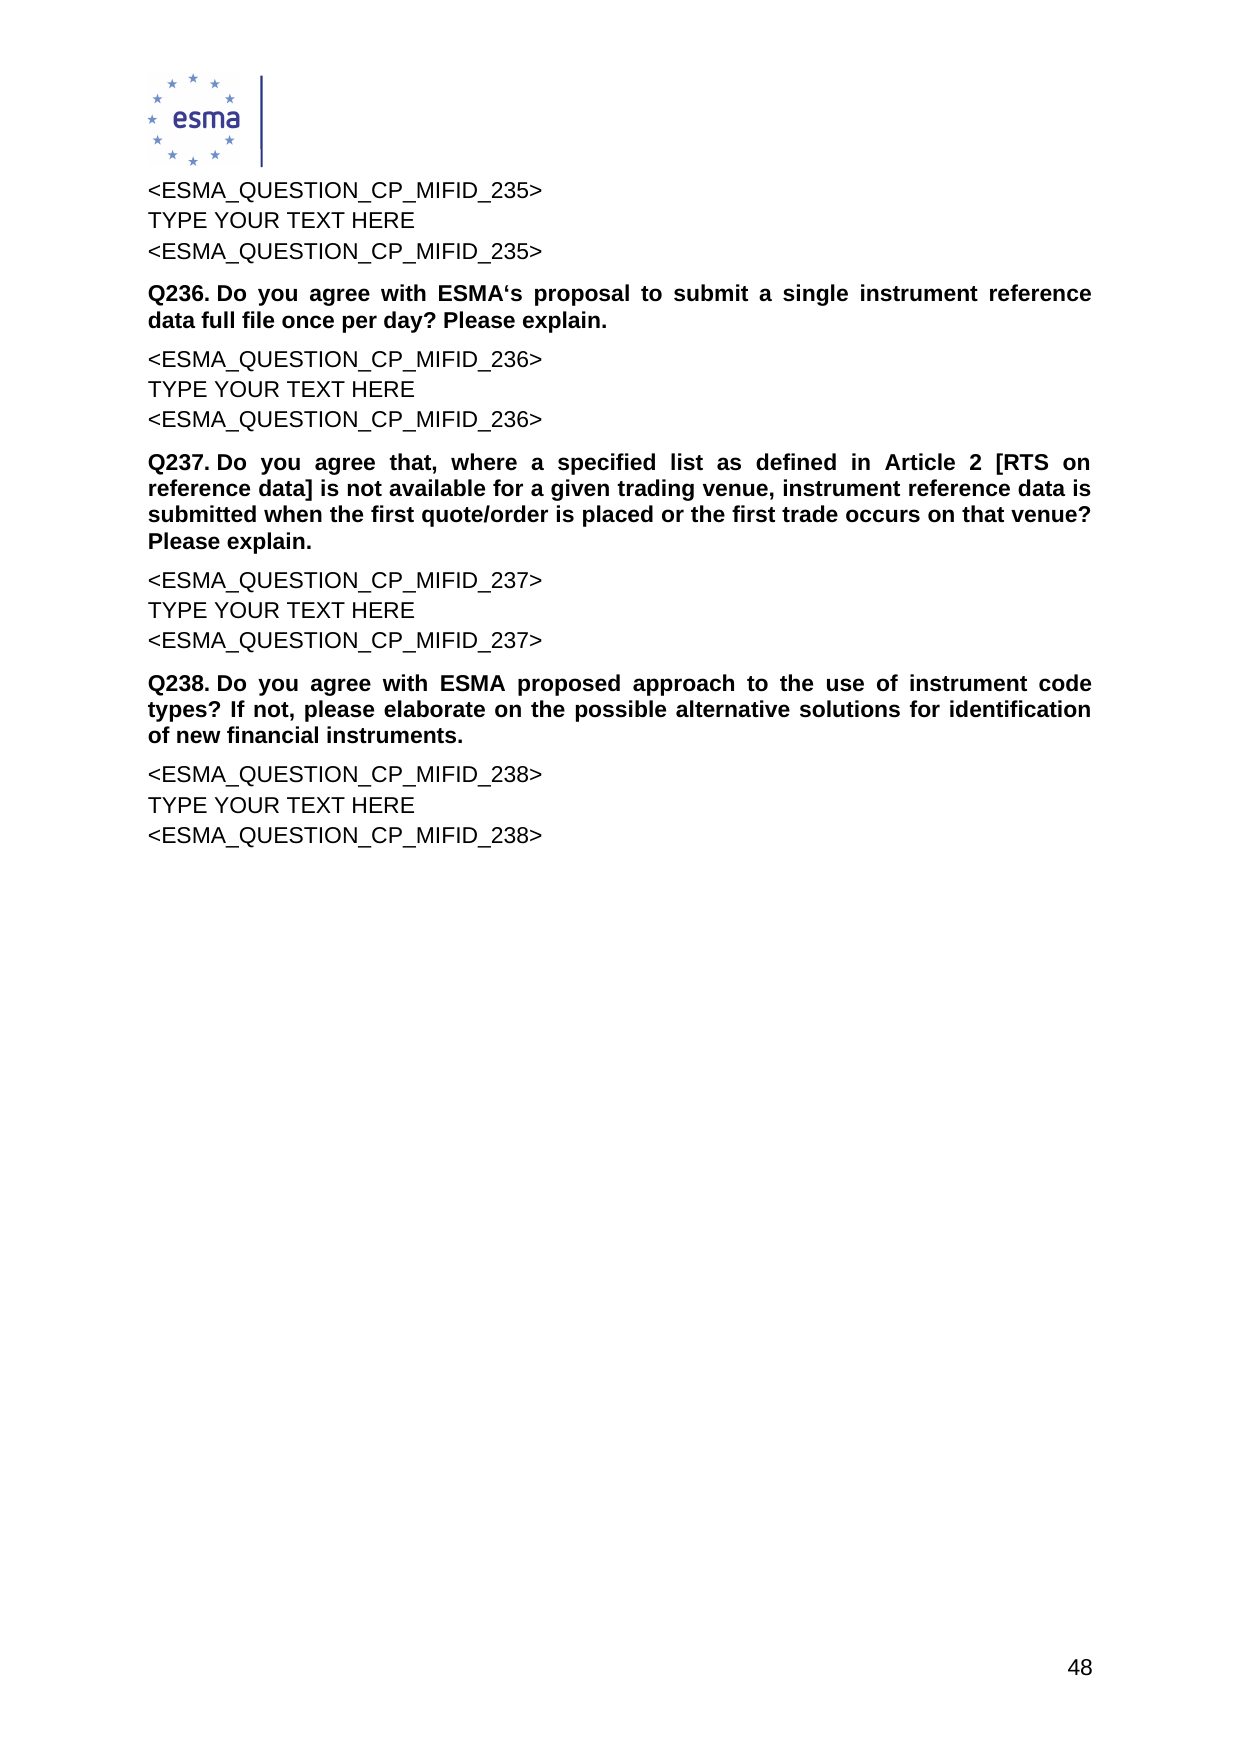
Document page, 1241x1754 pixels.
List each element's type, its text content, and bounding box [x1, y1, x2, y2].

text TYPE YOUR TEXT HERE [148, 597, 1093, 623]
text <ESMA_QUESTION_CP_MIFID_237> [148, 567, 1093, 593]
picture [147, 73, 240, 166]
text Do you agree with ESMA‘s proposal to submit a single instrument reference data full file once per day? Please explain. [148, 280, 1093, 333]
text <ESMA_QUESTION_CP_MIFID_235> [148, 238, 1093, 264]
text TYPE YOUR TEXT HERE [148, 376, 1093, 402]
text TYPE YOUR TEXT HERE [148, 792, 1093, 818]
text Do you agree with ESMA proposed approach to the use of instrument code types? If not, please elaborate on the possible alternative solutions for identification of new financial instruments. [148, 670, 1093, 749]
text TYPE YOUR TEXT HERE [148, 207, 1093, 234]
text <ESMA_QUESTION_CP_MIFID_236> [148, 406, 1093, 432]
text <ESMA_QUESTION_CP_MIFID_235> [148, 177, 1093, 204]
text <ESMA_QUESTION_CP_MIFID_238> [148, 822, 1093, 848]
text <ESMA_QUESTION_CP_MIFID_238> [148, 761, 1093, 788]
text <ESMA_QUESTION_CP_MIFID_236> [148, 346, 1093, 372]
text <ESMA_QUESTION_CP_MIFID_237> [148, 627, 1093, 653]
text Do you agree that, where a specified list as defined in Article 2 [RTS on reference data] is not available for a given trading venue, instrument reference data is submitted when the first quote/order is placed or the first trade occurs on that venue? Please explain. [148, 449, 1093, 554]
